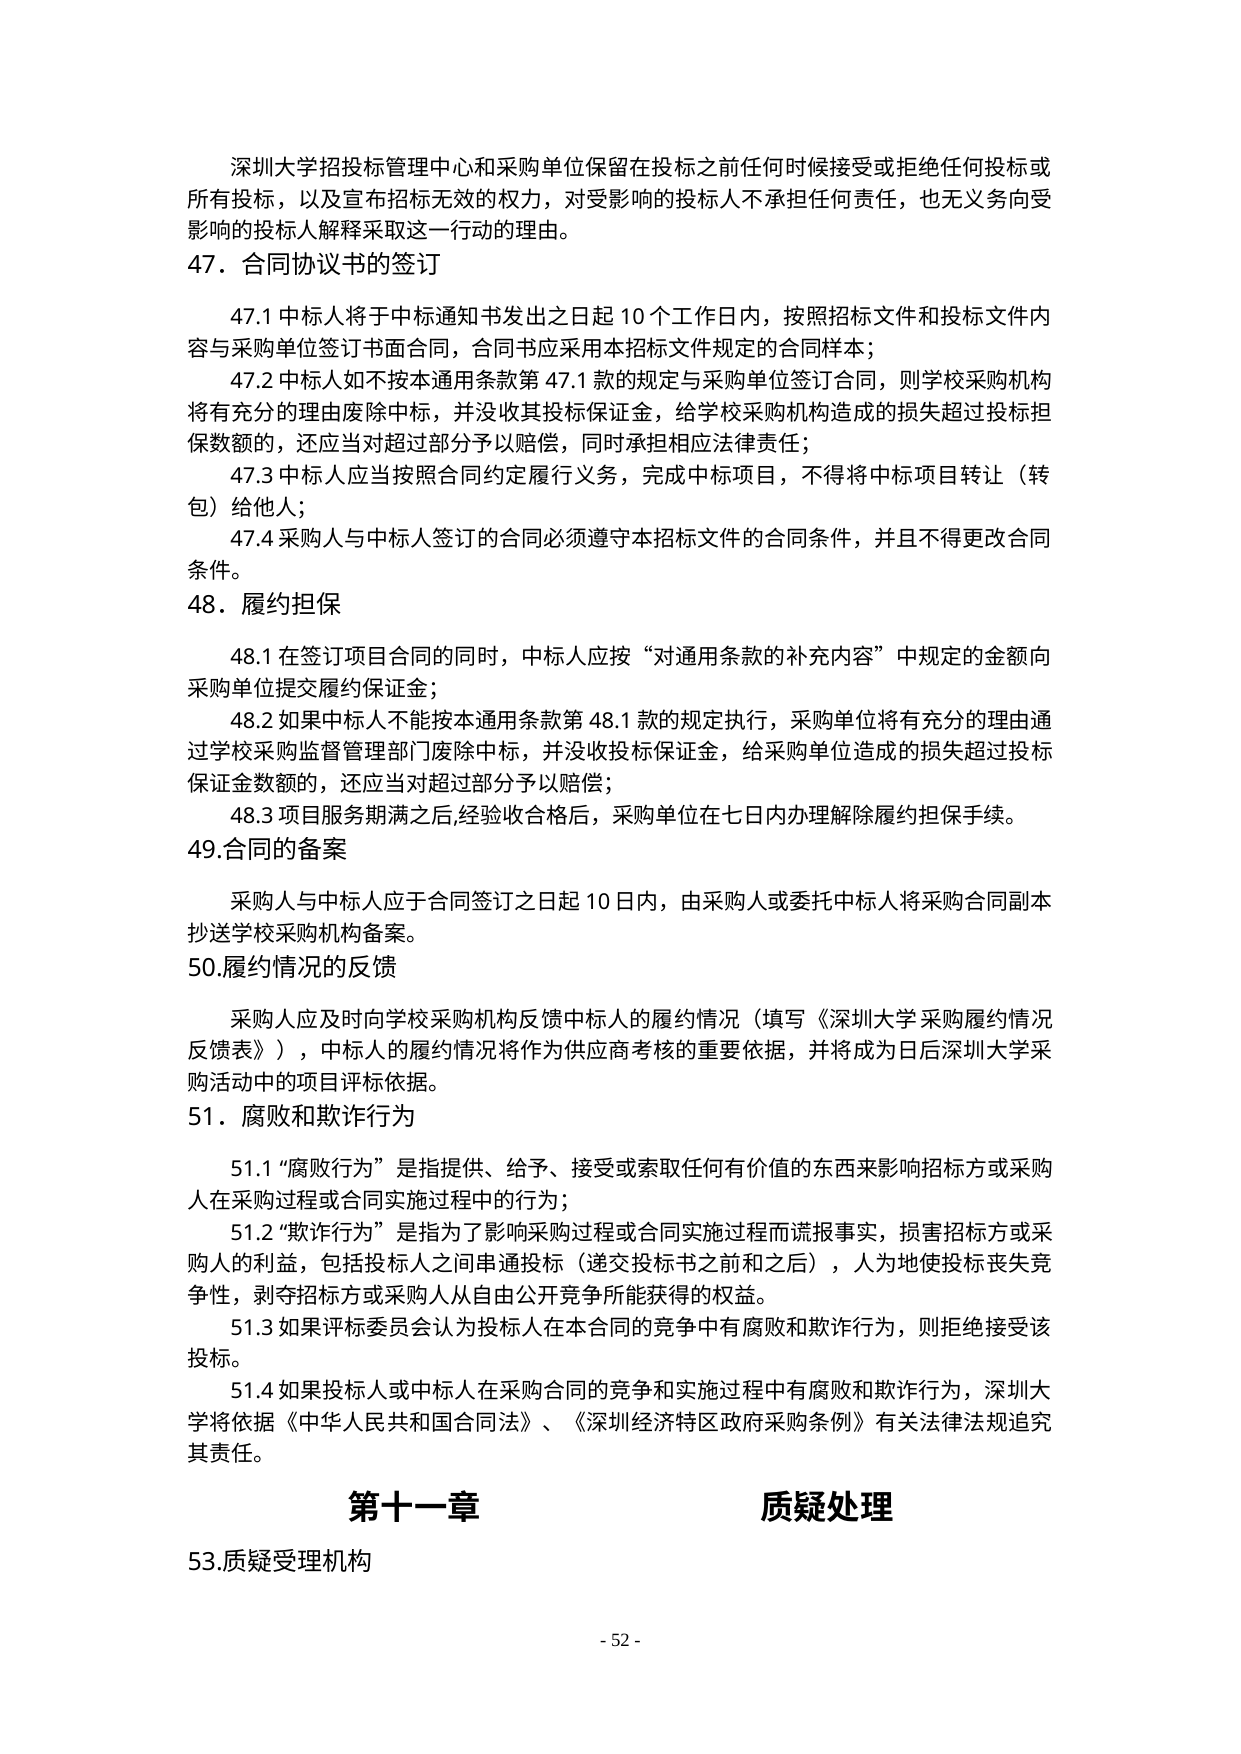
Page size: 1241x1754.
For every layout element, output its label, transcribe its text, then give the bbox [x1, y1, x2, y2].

text 深圳大学招投标管理中心和采购单位保留在投标之前任何时候接受或拒绝任何投标或所有投标，以及宣布招标无效的权力，对受影响的投标人不承担任何责任，也无义务向受影响的投标人解释采取这一行动的理由。 [187, 150, 1053, 245]
text 51.2 “欺诈行为”是指为了影响采购过程或合同实施过程而谎报事实，损害招标方或采购人的利益，包括投标人之间串通投标（递交投标书之前和之后），人为地使投标丧失竞争性，剥夺招标方或采购人从自由公开竞争所能获得的权益。 [187, 1214, 1053, 1309]
text 48.1在签订项目合同的同时，中标人应按“对通用条款的补充内容”中规定的金额向采购单位提交履约保证金； [187, 639, 1053, 703]
text 49.合同的备案 [187, 829, 1053, 866]
text 48.2如果中标人不能按本通用条款第48.1款的规定执行，采购单位将有充分的理由通过学校采购监督管理部门废除中标，并没收投标保证金，给采购单位造成的损失超过投标保证金数额的，还应当对超过部分予以赔偿； [187, 703, 1053, 798]
text 采购人应及时向学校采购机构反馈中标人的履约情况（填写《深圳大学采购履约情况反馈表》），中标人的履约情况将作为供应商考核的重要依据，并将成为日后深圳大学采购活动中的项目评标依据。 [187, 1002, 1053, 1097]
text 50.履约情况的反馈 [187, 947, 1053, 983]
text 47．合同协议书的签订 [187, 245, 1053, 281]
text 47.1中标人将于中标通知书发出之日起10个工作日内，按照招标文件和投标文件内容与采购单位签订书面合同，合同书应采用本招标文件规定的合同样本； [187, 299, 1053, 363]
text 51．腐败和欺诈行为 [187, 1097, 1053, 1133]
text 53.质疑受理机构 [187, 1541, 1053, 1578]
text 51.1 “腐败行为”是指提供、给予、接受或索取任何有价值的东西来影响招标方或采购人在采购过程或合同实施过程中的行为； [187, 1151, 1053, 1214]
list 质疑处理 [187, 1481, 1053, 1529]
text 48.3项目服务期满之后,经验收合格后，采购单位在七日内办理解除履约担保手续。 [187, 798, 1053, 829]
text 51.3如果评标委员会认为投标人在本合同的竞争中有腐败和欺诈行为，则拒绝接受该投标。 [187, 1309, 1053, 1373]
text 48．履约担保 [187, 585, 1053, 621]
text 47.3中标人应当按照合同约定履行义务，完成中标项目，不得将中标项目转让（转包）给他人； [187, 458, 1053, 521]
text 采购人与中标人应于合同签订之日起10日内，由采购人或委托中标人将采购合同副本抄送学校采购机构备案。 [187, 884, 1053, 947]
text 47.2中标人如不按本通用条款第47.1款的规定与采购单位签订合同，则学校采购机构将有充分的理由废除中标，并没收其投标保证金，给学校采购机构造成的损失超过投标担保数额的，还应当对超过部分予以赔偿，同时承担相应法律责任； [187, 363, 1053, 458]
text 51.4如果投标人或中标人在采购合同的竞争和实施过程中有腐败和欺诈行为，深圳大学将依据《中华人民共和国合同法》、《深圳经济特区政府采购条例》有关法律法规追究其责任。 [187, 1373, 1053, 1468]
text 47.4采购人与中标人签订的合同必须遵守本招标文件的合同条件，并且不得更改合同条件。 [187, 521, 1053, 585]
